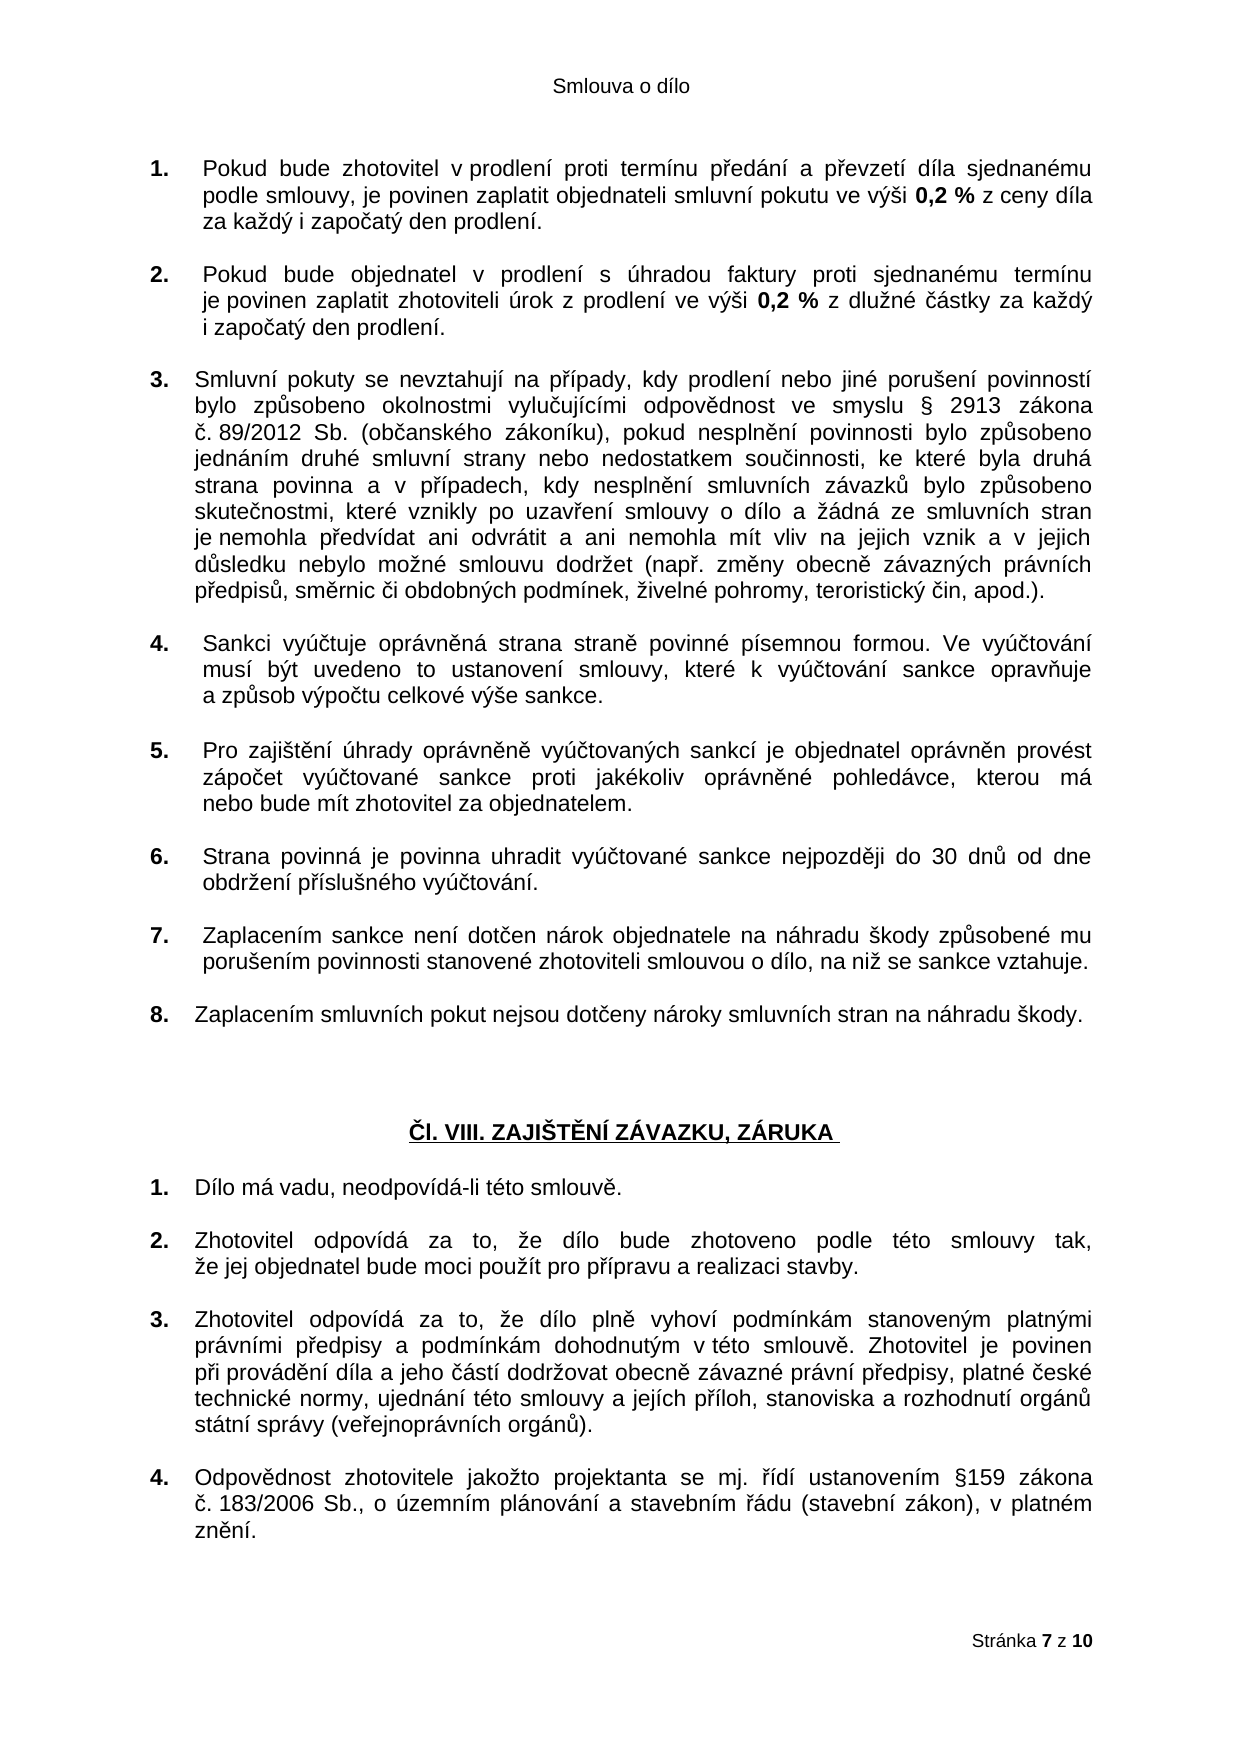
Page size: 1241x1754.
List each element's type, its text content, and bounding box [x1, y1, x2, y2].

list Pro zajištění úhrady oprávněně vyúčtovaných sankcí je objednatel oprávněn provést zápočet vyúčtované sankce proti jakékoliv oprávněné pohledávce, kterou má nebo bude mít zhotovitel za objednatelem. [150, 737, 1092, 817]
text Čl. VIII. ZAJIŠTĚNÍ ZÁVAZKU, ZÁRUKA [150, 1119, 1092, 1145]
text 3. Zhotovitel odpovídá za to, že dílo plně vyhoví podmínkám stanoveným platnými právními předpisy a podmínkám dohodnutým v této smlouvě. Zhotovitel je povinen při provádění díla a jeho částí dodržovat obecně závazné právní předpisy, platné české technické normy, ujednání této smlouvy a jejích příloh, stanoviska a rozhodnutí orgánů státní správy (veřejnoprávních orgánů). [150, 1306, 1092, 1438]
text 1. Dílo má vadu, neodpovídá-li této smlouvě. [150, 1174, 1092, 1200]
text 4. Odpovědnost zhotovitele jakožto projektanta se mj. řídí ustanovením §159 zákona č. 183/2006 Sb., o územním plánování a stavebním řádu (stavební zákon), v platném znění. [150, 1464, 1092, 1543]
list Strana povinná je povinna uhradit vyúčtované sankce nejpozději do 30 dnů od dne obdržení příslušného vyúčtování. [150, 843, 1092, 896]
list Pokud bude objednatel v prodlení s úhradou faktury proti sjednanému termínu je povinen zaplatit zhotoviteli úrok z prodlení ve výši 0,2 % z dlužné částky za každý i započatý den prodlení. [150, 261, 1092, 340]
list Pokud bude zhotovitel v prodlení proti termínu předání a převzetí díla sjednanému podle smlouvy, je povinen zaplatit objednateli smluvní pokutu ve výši 0,2 % z ceny díla za každý i započatý den prodlení. [150, 155, 1092, 234]
list Sankci vyúčtuje oprávněná strana straně povinné písemnou formou. Ve vyúčtování musí být uvedeno to ustanovení smlouvy, které k vyúčtování sankce opravňuje a způsob výpočtu celkové výše sankce. [150, 630, 1092, 709]
list Zaplacením sankce není dotčen nárok objednatele na náhradu škody způsobené mu porušením povinnosti stanovené zhotoviteli smlouvou o dílo, na niž se sankce vztahuje. [150, 922, 1092, 975]
list Smluvní pokuty se nevztahují na případy, kdy prodlení nebo jiné porušení povinností bylo způsobeno okolnostmi vylučujícími odpovědnost ve smyslu § 2913 zákona č. 89/2012 Sb. (občanského zákoníku), pokud nesplnění povinnosti bylo způsobeno jednáním druhé smluvní strany nebo nedostatkem součinnosti, ke které byla druhá strana povinna a v případech, kdy nesplnění smluvních závazků bylo způsobeno skutečnostmi, které vznikly po uzavření smlouvy o dílo a žádná ze smluvních stran je nemohla předvídat ani odvrátit a ani nemohla mít vliv na jejich vznik a v jejich důsledku nebylo možné smlouvu dodržet (např. změny obecně závazných právních předpisů, směrnic či obdobných podmínek, živelné pohromy, teroristický čin, apod.). [150, 366, 1092, 603]
text 2. Zhotovitel odpovídá za to, že dílo bude zhotoveno podle této smlouvy tak, že jej objednatel bude moci použít pro přípravu a realizaci stavby. [150, 1227, 1092, 1279]
list Zaplacením smluvních pokut nejsou dotčeny nároky smluvních stran na náhradu škody. [150, 1001, 1092, 1027]
